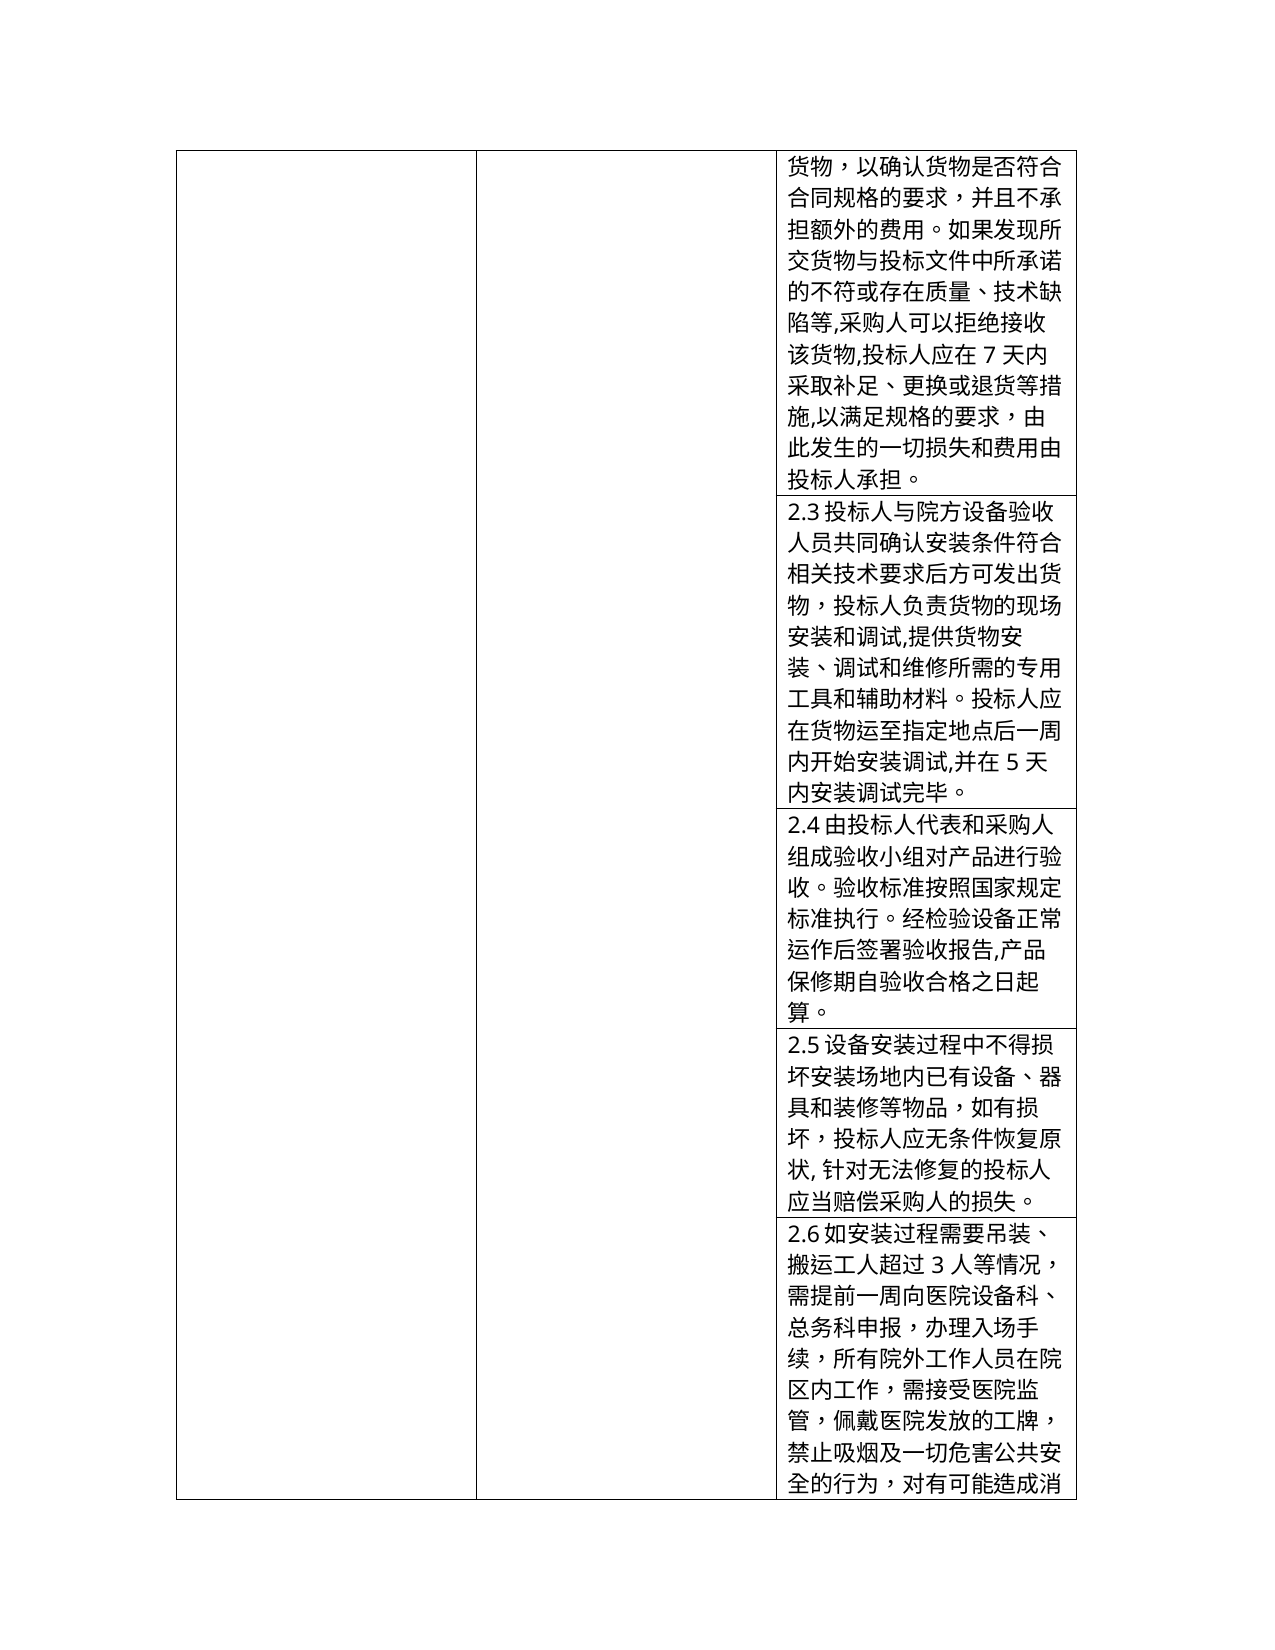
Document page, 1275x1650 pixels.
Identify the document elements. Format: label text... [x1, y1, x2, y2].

table_cell 2.3投标人与院方设备验收人员共同确认安装条件符合相关技术要求后方可发出货物，投标人负责货物的现场安装和调试,提供货物安装、调试和维修所需的专用工具和辅助材料。投标人应在货物运至指定地点后一周内开始安装调试,并在 5 天内安装调试完毕。 [777, 496, 1076, 808]
table_cell 2.4由投标人代表和采购人组成验收小组对产品进行验收。验收标准按照国家规定标准执行。经检验设备正常运作后签署验收报告,产品保修期自验收合格之日起算。 [777, 809, 1076, 1028]
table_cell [777, 1218, 1076, 1499]
table_cell 2.5设备安装过程中不得损坏安装场地内已有设备、器具和装修等物品，如有损坏，投标人应无条件恢复原状, 针对无法修复的投标人应当赔偿采购人的损失。 [777, 1029, 1076, 1217]
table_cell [777, 151, 1076, 495]
